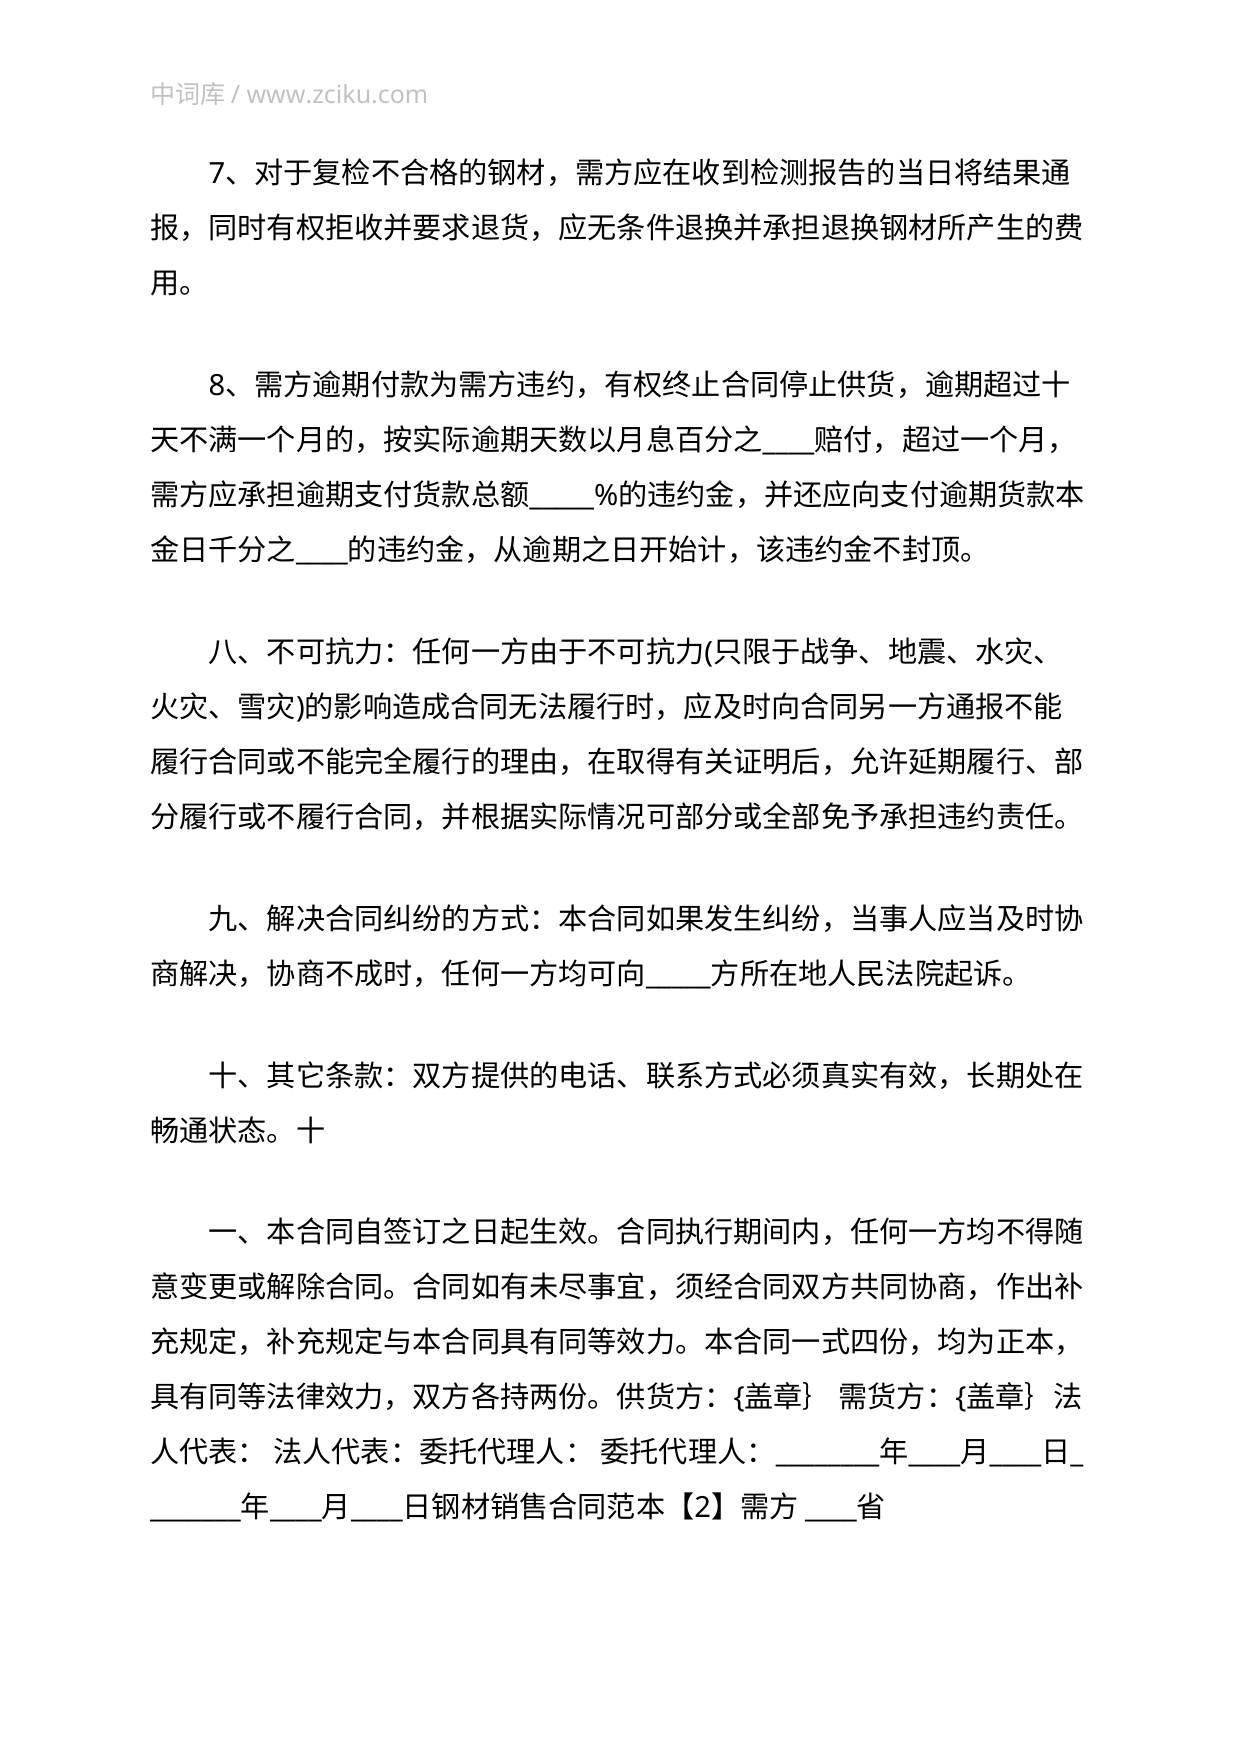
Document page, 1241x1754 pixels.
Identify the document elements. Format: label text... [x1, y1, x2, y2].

text 九、解决合同纠纷的方式：本合同如果发生纠纷，当事人应当及时协商解决，协商不成时，任何一方均可向_____方所在地人民法院起诉。 [150, 895, 1090, 993]
text 7、对于复检不合格的钢材，需方应在收到检测报告的当日将结果通报，同时有权拒收并要求退货，应无条件退换并承担退换钢材所产生的费用。 [150, 150, 1090, 302]
text 十、其它条款：双方提供的电话、联系方式必须真实有效，长期处在畅通状态。十 [150, 1052, 1090, 1149]
text 一、本合同自签订之日起生效。合同执行期间内，任何一方均不得随意变更或解除合同。合同如有未尽事宜，须经合同双方共同协商，作出补充规定，补充规定与本合同具有同等效力。本合同一式四份，均为正本，具有同等法律效力，双方各持两份。供货方：{盖章｝ 需货方：{盖章｝法人代表： 法人代表：委托代理人： 委托代理人：________年____月____日________年____月____日钢材销售合同范本【2】需方 ____省 [150, 1209, 1090, 1526]
text 八、不可抗力：任何一方由于不可抗力(只限于战争、地震、水灾、火灾、雪灾)的影响造成合同无法履行时，应及时向合同另一方通报不能履行合同或不能完全履行的理由，在取得有关证明后，允许延期履行、部分履行或不履行合同，并根据实际情况可部分或全部免予承担违约责任。 [150, 629, 1090, 836]
text 8、需方逾期付款为需方违约，有权终止合同停止供货，逾期超过十天不满一个月的，按实际逾期天数以月息百分之____赔付，超过一个月，需方应承担逾期支付货款总额_____%的违约金，并还应向支付逾期货款本金日千分之____的违约金，从逾期之日开始计，该违约金不封顶。 [150, 362, 1090, 569]
